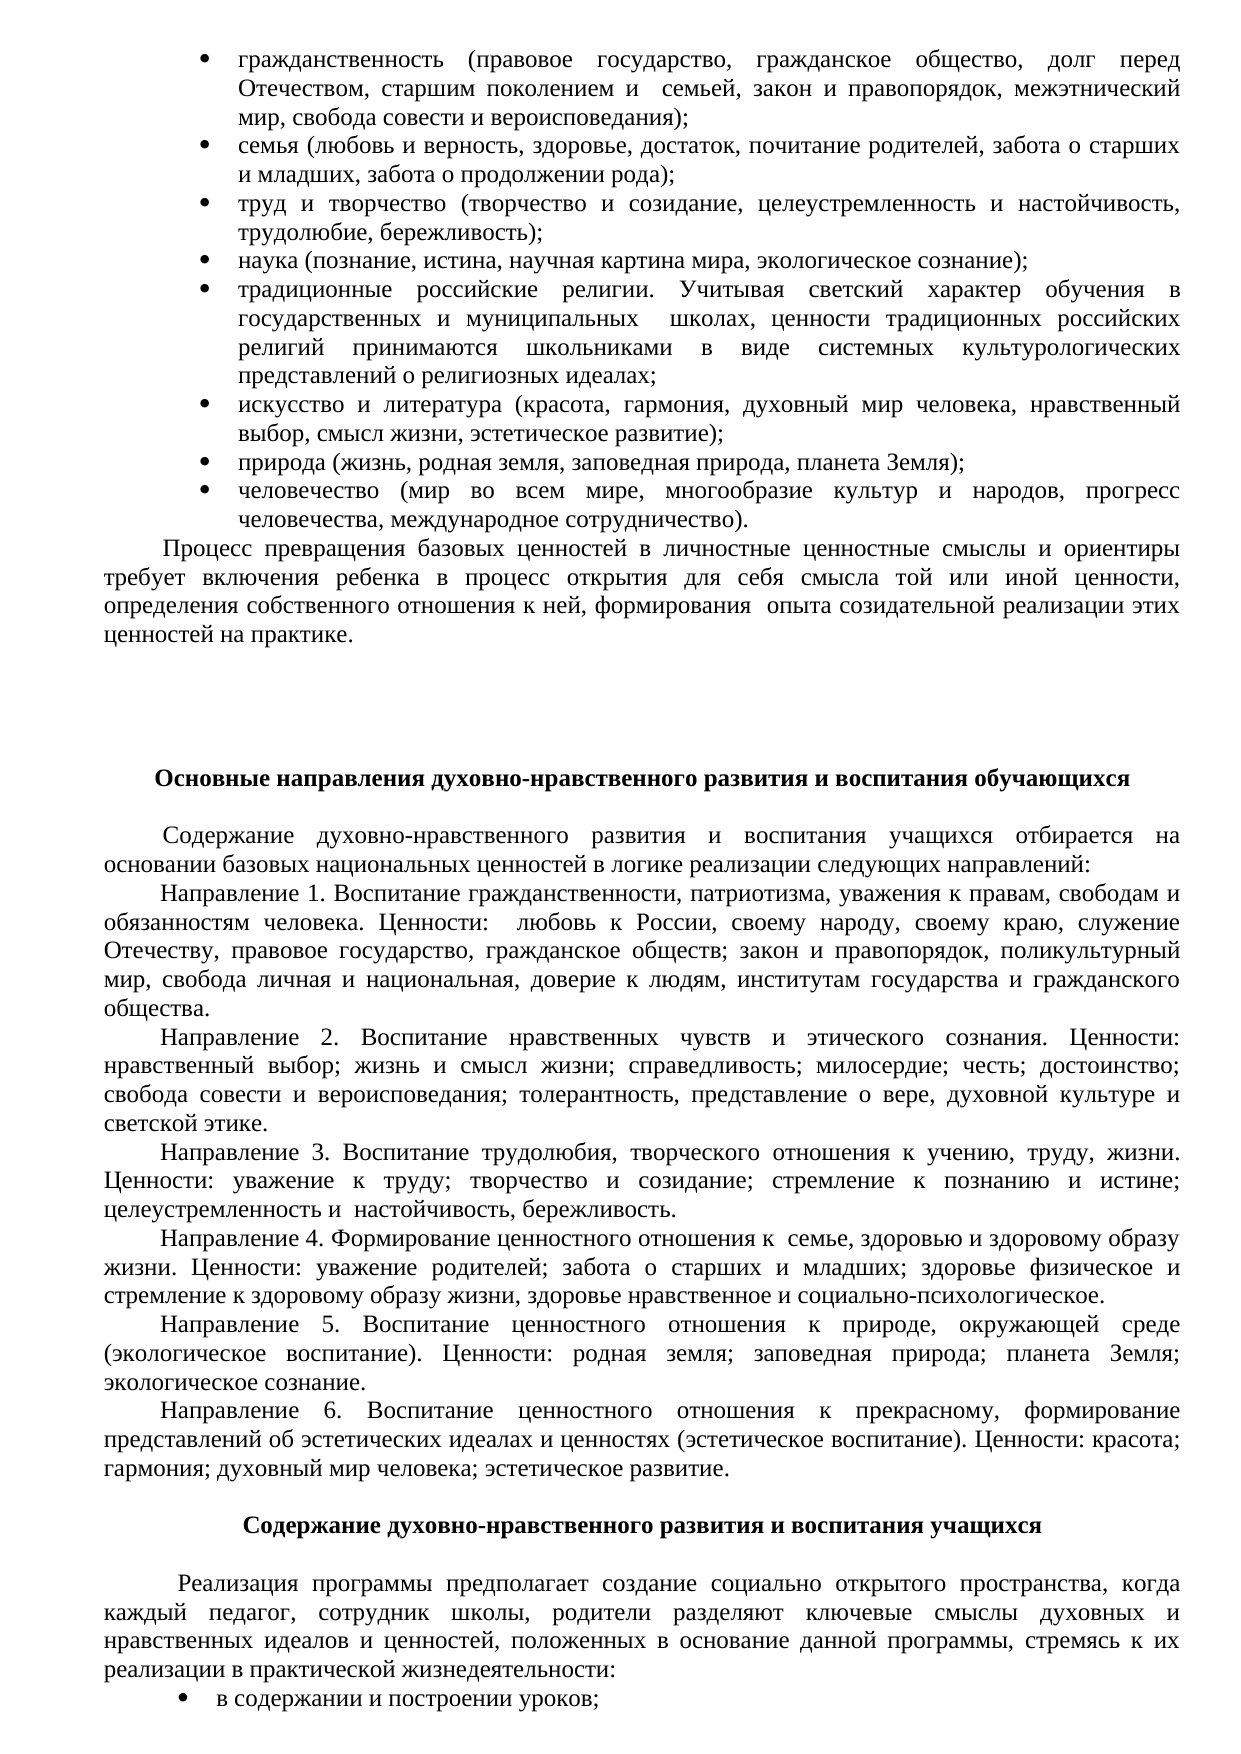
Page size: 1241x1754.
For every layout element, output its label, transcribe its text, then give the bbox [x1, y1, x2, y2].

text Направление 2. Воспитание нравственных чувств и этического сознания. Ценности: нравственный выбор; жизнь и смысл жизни; справедливость; милосердие; честь; достоинство; свобода совести и вероисповедания; толерантность, представление о вере, духовной культуре и светской этике. [103, 1022, 1181, 1137]
text Направление 5. Воспитание ценностного отношения к природе, окружающей среде (экологическое воспитание). Ценности: родная земля; заповедная природа; планета Земля; экологическое сознание. [103, 1309, 1181, 1396]
text Основные направления духовно-нравственного развития и воспитания обучающихся [103, 763, 1181, 792]
list наука (познание, истина, научная картина мира, экологическое сознание); [200, 246, 1181, 274]
text Содержание духовно-нравственного развития и воспитания учащихся отбирается на основании базовых национальных ценностей в логике реализации следующих направлений: [103, 821, 1181, 878]
text Реализация программы предполагает создание социально открытого пространства, когда каждый педагог, сотрудник школы, родители разделяют ключевые смыслы духовных и нравственных идеалов и ценностей, положенных в основание данной программы, стремясь к их реализации в практической жизнедеятельности: [103, 1568, 1181, 1683]
list семья (любовь и верность, здоровье, достаток, почитание родителей, забота о старших и младших, забота о продолжении рода); [200, 131, 1181, 188]
list труд и творчество (творчество и созидание, целеустремленность и настойчивость, трудолюбие, бережливость); [200, 188, 1181, 246]
text Процесс превращения базовых ценностей в личностные ценностные смыслы и ориентиры требует включения ребенка в процесс открытия для себя смысла той или иной ценности, определения собственного отношения к ней, формирования опыта созидательной реализации этих ценностей на практике. [103, 533, 1181, 648]
list традиционные российские религии. Учитывая светский характер обучения в государственных и муниципальных школах, ценности традиционных российских религий принимаются школьниками в виде системных культурологических представлений о религиозных идеалах; [200, 274, 1181, 389]
list искусство и литература (красота, гармония, духовный мир человека, нравственный выбор, смысл жизни, эстетическое развитие); [200, 389, 1181, 447]
list человечество (мир во всем мире, многообразие культур и народов, прогресс человечества, международное сотрудничество). [200, 476, 1181, 533]
text Содержание духовно-нравственного развития и воспитания учащихся [103, 1511, 1181, 1539]
list природа (жизнь, родная земля, заповедная природа, планета Земля); [200, 447, 1181, 476]
text Направление 1. Воспитание гражданственности, патриотизма, уважения к правам, свободам и обязанностям человека. Ценности: любовь к России, своему народу, своему краю, служение Отечеству, правовое государство, гражданское обществ; закон и правопорядок, поликультурный мир, свобода личная и национальная, доверие к людям, институтам государства и гражданского общества. [103, 878, 1181, 1022]
text Направление 4. Формирование ценностного отношения к семье, здоровью и здоровому образу жизни. Ценности: уважение родителей; забота о старших и младших; здоровье физическое и стремление к здоровому образу жизни, здоровье нравственное и социально-психологическое. [103, 1223, 1181, 1309]
text Направление 6. Воспитание ценностного отношения к прекрасному, формирование представлений об эстетических идеалах и ценностях (эстетическое воспитание). Ценности: красота; гармония; духовный мир человека; эстетическое развитие. [103, 1396, 1181, 1482]
list в содержании и построении уроков; [178, 1683, 1181, 1712]
text Направление 3. Воспитание трудолюбия, творческого отношения к учению, труду, жизни. Ценности: уважение к труду; творчество и созидание; стремление к познанию и истине; целеустремленность и настойчивость, бережливость. [103, 1137, 1181, 1223]
list гражданственность (правовое государство, гражданское общество, долг перед Отечеством, старшим поколением и семьей, закон и правопорядок, межэтнический мир, свобода совести и вероисповедания); [200, 44, 1181, 131]
